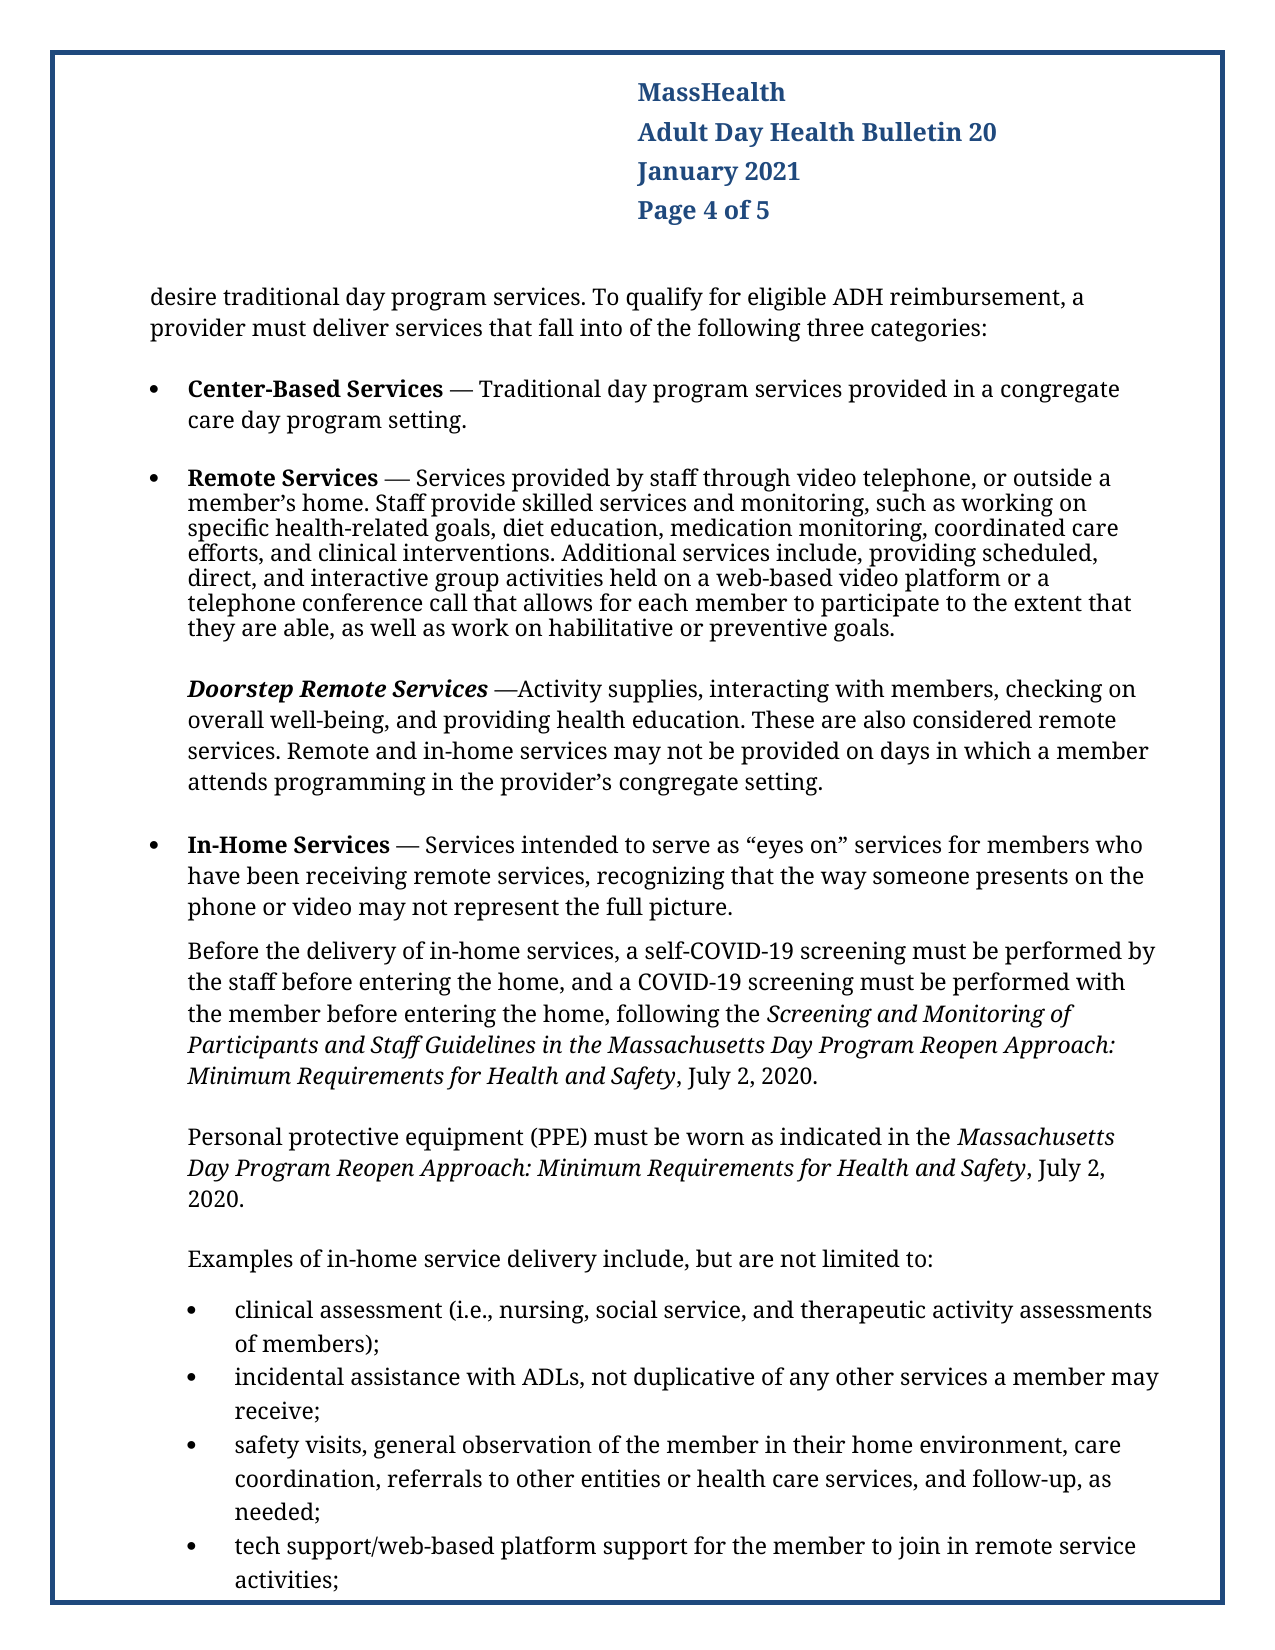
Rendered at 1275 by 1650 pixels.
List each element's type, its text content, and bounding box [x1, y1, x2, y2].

list Doorstep Remote Services —Activity supplies, interacting with members, checking on overall well-being, and providing health education. These are also considered remote services. Remote and in-home services may not be provided on days in which a member attends programming in the provider’s congregate setting. [187, 672, 1162, 797]
list Remote Services — Services provided by staff through video telephone, or outside a member’s home. Staff provide skilled services and monitoring, such as working on specific health-related goals, diet education, medication monitoring, coordinated care efforts, and clinical interventions. Additional services include, providing scheduled, direct, and interactive group activities held on a web-based video platform or a telephone conference call that allows for each member to participate to the extent that they are able, as well as work on habilitative or preventive goals. [150, 466, 1162, 641]
list incidental assistance with ADLs, not duplicative of any other services a member may receive; [187, 1361, 1162, 1426]
text Examples of in-home service delivery include, but are not limited to: [187, 1243, 1162, 1274]
text Personal protective equipment (PPE) must be worn as indicated in the Massachusetts Day Program Reopen Approach: Minimum Requirements for Health and Safety, July 2, 2020. [187, 1120, 1162, 1214]
list Center-Based Services — Traditional day program services provided in a congregate care day program setting. [150, 372, 1162, 435]
list safety visits, general observation of the member in their home environment, care coordination, referrals to other entities or health care services, and follow-up, as needed; [187, 1429, 1162, 1527]
text Before the delivery of in-home services, a self-COVID-19 screening must be performed by the staff before entering the home, and a COVID-19 screening must be performed with the member before entering the home, following the Screening and Monitoring of Participants and Staff Guidelines in the Massachusetts Day Program Reopen Approach: Minimum Requirements for Health and Safety, July 2, 2020. [187, 935, 1162, 1091]
list tech support/web-based platform support for the member to join in remote service activities; [187, 1530, 1162, 1595]
list In-Home Services — Services intended to serve as “eyes on” services for members who have been receiving remote services, recognizing that the way someone presents on the phone or video may not represent the full picture. [150, 829, 1162, 922]
list clinical assessment (i.e., nursing, social service, and therapeutic activity assessments of members); [187, 1294, 1162, 1359]
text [150, 281, 1162, 343]
